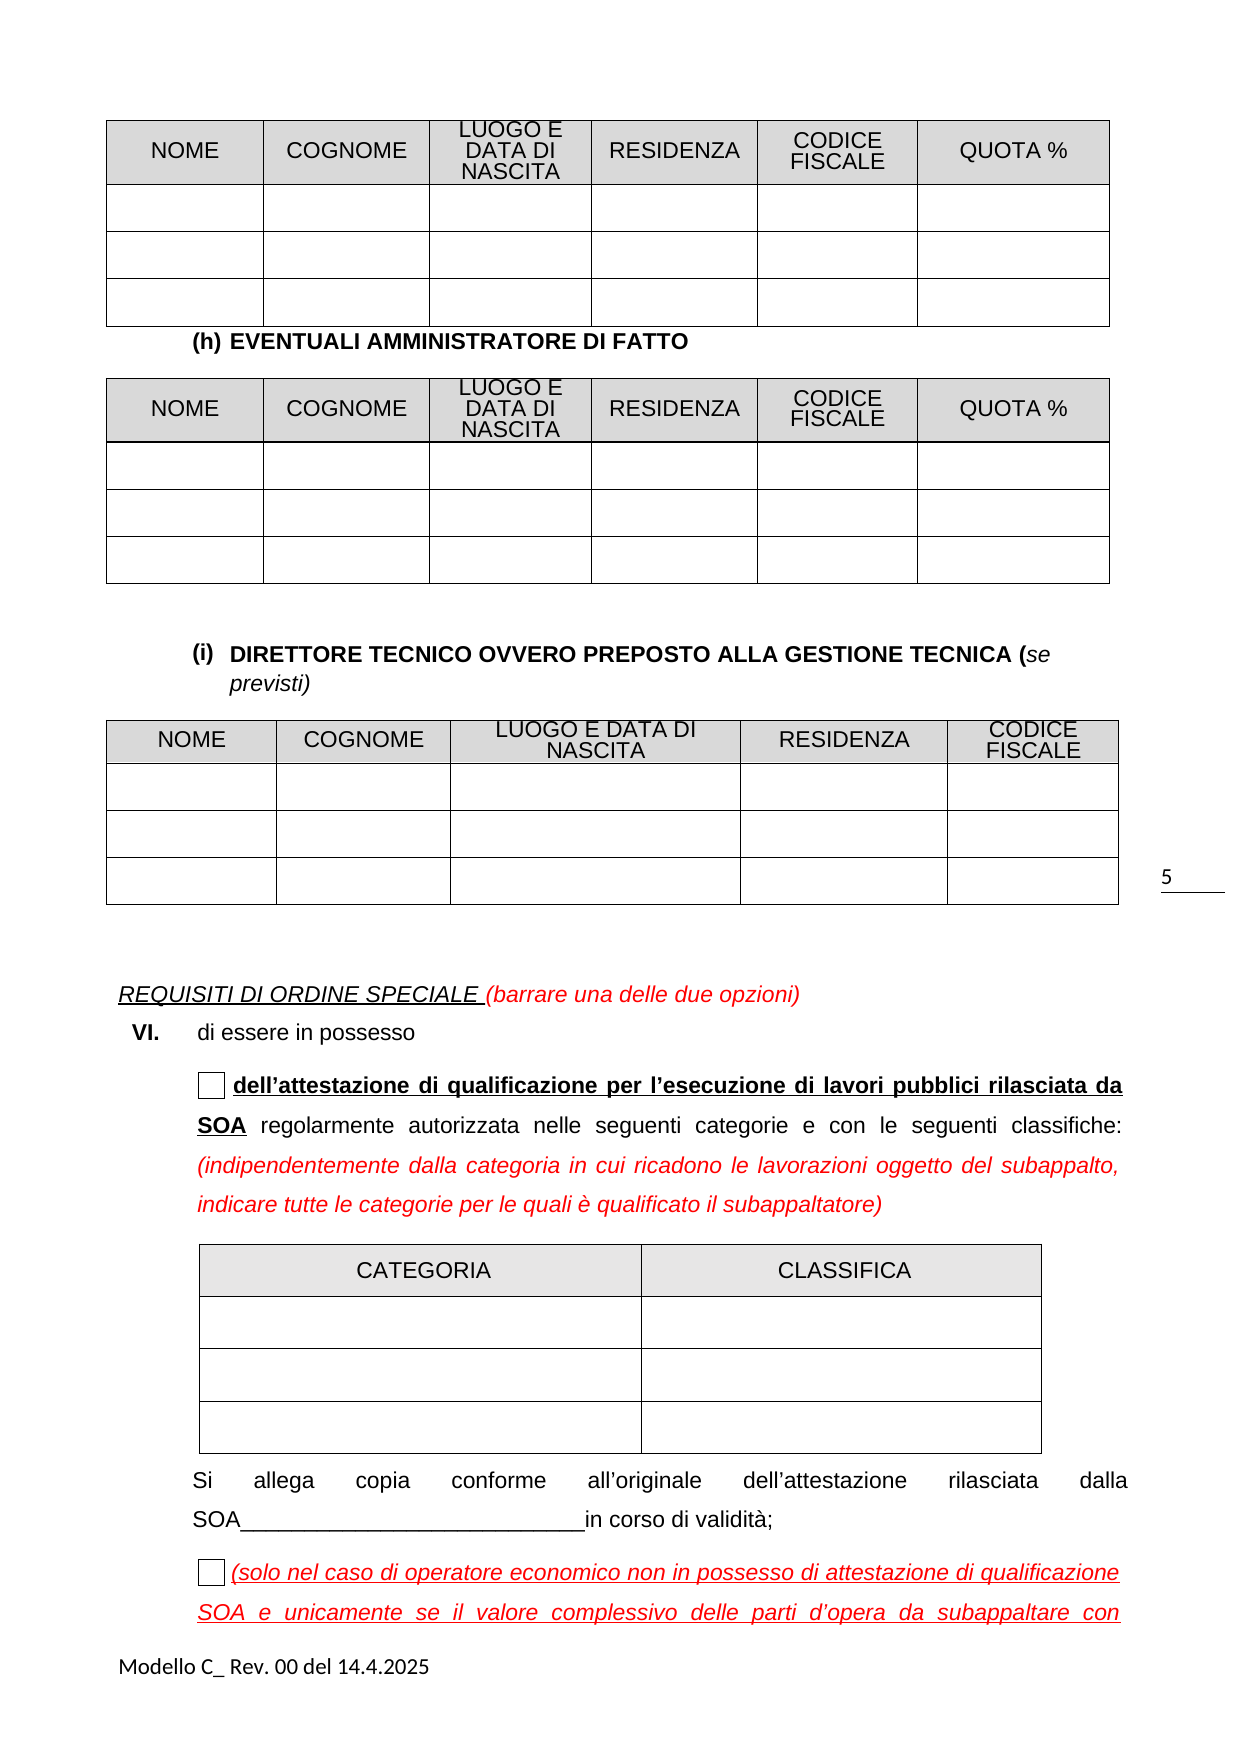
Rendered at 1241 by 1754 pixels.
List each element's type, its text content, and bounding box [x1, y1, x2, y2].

table_header NOME [107, 121, 263, 184]
table_cell [107, 764, 276, 810]
table_cell [918, 490, 1109, 536]
table_header RESIDENZA [592, 121, 757, 184]
table_cell [107, 537, 263, 583]
table_header RESIDENZA [592, 379, 757, 441]
table_cell [200, 1297, 641, 1348]
table_cell [758, 232, 917, 278]
table_cell [758, 279, 917, 326]
table_cell [592, 185, 757, 231]
table_cell [264, 232, 429, 278]
table_cell [451, 764, 740, 810]
table_header LUOGO E DATA DI NASCITA [430, 379, 591, 441]
table_cell [264, 279, 429, 326]
table_cell [430, 490, 591, 536]
table_cell [741, 764, 947, 810]
table_header NOME [107, 721, 276, 762]
table_cell [592, 443, 757, 489]
table_cell [277, 858, 450, 904]
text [197, 1558, 1123, 1626]
table_cell [107, 279, 263, 326]
table_cell [277, 764, 450, 810]
table_header NOME [107, 379, 263, 441]
table_header CLASSIFICA [642, 1245, 1041, 1296]
table_cell [430, 185, 591, 231]
table_header CODICE FISCALE [758, 379, 917, 441]
table_cell [277, 811, 450, 857]
table_cell [430, 279, 591, 326]
table_cell [592, 537, 757, 583]
table_header RESIDENZA [741, 721, 947, 762]
table_cell [107, 811, 276, 857]
table_header CATEGORIA [200, 1245, 641, 1296]
table_header QUOTA % [918, 121, 1109, 184]
table_cell [107, 232, 263, 278]
table_cell [948, 811, 1118, 857]
table_cell [451, 858, 740, 904]
table_cell [200, 1349, 641, 1401]
table_cell [758, 443, 917, 489]
table_cell [430, 232, 591, 278]
table_header COGNOME [277, 721, 450, 762]
table_cell [107, 185, 263, 231]
table_cell [741, 858, 947, 904]
list di essere in possesso [159, 1019, 1123, 1046]
table_cell [758, 185, 917, 231]
table_cell [430, 537, 591, 583]
table_header LUOGO E DATA DI NASCITA [430, 121, 591, 184]
text Si allega copia conforme all’originale dell’attestazione rilasciata dalla SOA___________________________in corso di validità; [192, 1467, 1128, 1532]
table_cell [592, 232, 757, 278]
table_cell [948, 858, 1118, 904]
table_cell [592, 279, 757, 326]
table_cell [451, 811, 740, 857]
text REQUISITI DI ORDINE SPECIALE (barrare una delle due opzioni) [118, 981, 1123, 1007]
table_cell [592, 490, 757, 536]
table_cell [758, 490, 917, 536]
table_cell [264, 490, 429, 536]
table_header QUOTA % [918, 379, 1109, 441]
table_cell [918, 279, 1109, 326]
table_cell [200, 1402, 641, 1453]
table_cell [430, 443, 591, 489]
text dell’attestazione di qualificazione per l’esecuzione di lavori pubblici rilasciata da SOA regolarmente autorizzata nelle seguenti categorie e con le seguenti classifiche:(indipendentemente dalla categoria in cui ricadono le lavorazioni oggetto del subappalto, indicare tutte le categorie per le quali è qualificato il subappaltatore) [197, 1071, 1123, 1218]
table_header COGNOME [264, 379, 429, 441]
table_cell [107, 490, 263, 536]
table_cell [918, 232, 1109, 278]
list EVENTUALI AMMINISTRATORE DI FATTO [192, 128, 1122, 354]
table_cell [264, 537, 429, 583]
table_cell [264, 443, 429, 489]
table_cell [918, 185, 1109, 231]
table_cell [918, 443, 1109, 489]
table_header LUOGO E DATA DI NASCITA [451, 721, 740, 762]
table_cell [918, 537, 1109, 583]
table_header COGNOME [264, 121, 429, 184]
table_header CODICE FISCALE [948, 721, 1118, 762]
table_cell [741, 811, 947, 857]
table_cell [642, 1349, 1041, 1401]
table_cell [642, 1297, 1041, 1348]
list DIRETTORE TECNICO OVVERO PREPOSTO ALLA GESTIONE TECNICA (se previsti) [192, 639, 1122, 696]
table_cell [758, 537, 917, 583]
table_cell [642, 1402, 1041, 1453]
table_cell [264, 185, 429, 231]
table_cell [107, 443, 263, 489]
table_cell [948, 764, 1118, 810]
table_header CODICE FISCALE [758, 121, 917, 184]
table_cell [107, 858, 276, 904]
